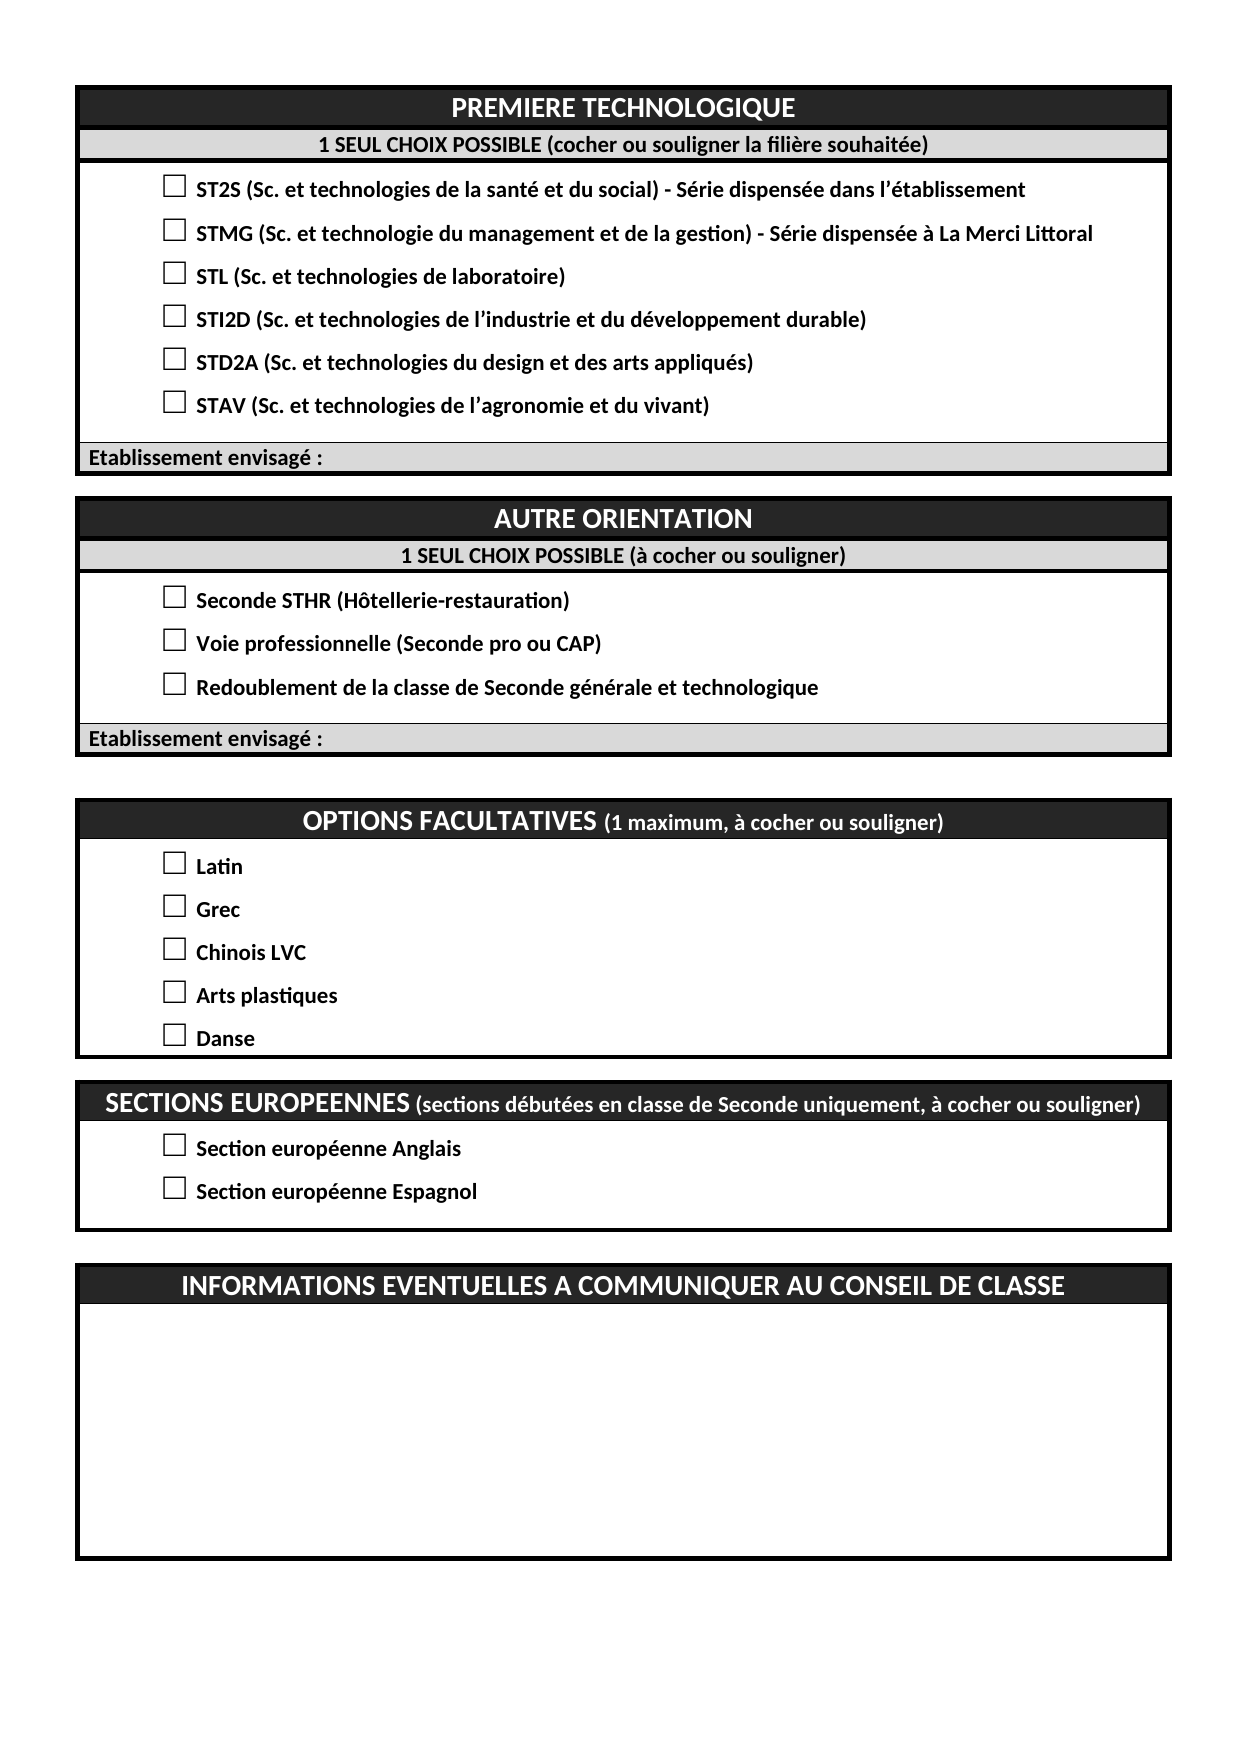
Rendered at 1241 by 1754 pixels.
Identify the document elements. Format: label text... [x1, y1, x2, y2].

table_header INFORMATIONS EVENTUELLES A COMMUNIQUER AU CONSEIL DE CLASSE [80, 1267, 1167, 1303]
table_cell □ ST2S (Sc. et technologies de la santé et du social) - Série dispensée dans l’établissement □ STMG (Sc. et technologie du management et de la gestion) - Série dispensée à La Merci Littoral □ STL (Sc. et technologies de laboratoire) □ STI2D (Sc. et technologies de l’industrie et du développement durable) □ STD2A (Sc. et technologies du design et des arts appliqués) □ STAV (Sc. et technologies de l’agronomie et du vivant) [80, 163, 1167, 442]
table_cell □ Latin □ Grec □ Chinois LVC □ Arts plastiques □ Danse [80, 839, 1167, 1054]
table_header SECTIONS EUROPEENNES (sections débutées en classe de Seconde uniquement, à cocher ou souligner) [80, 1084, 1167, 1120]
table_cell 1 SEUL CHOIX POSSIBLE (cocher ou souligner la filière souhaitée) [80, 130, 1167, 158]
table_cell □ Seconde STHR (Hôtellerie-restauration) □ Voie professionnelle (Seconde pro ou CAP) □ Redoublement de la classe de Seconde générale et technologique [80, 573, 1167, 723]
table_header AUTRE ORIENTATION [80, 501, 1167, 536]
table_cell Etablissement envisagé : [80, 443, 1167, 471]
table_cell [80, 1304, 1167, 1556]
table_header PREMIERE TECHNOLOGIQUE [80, 90, 1167, 125]
table_cell □ Section européenne Anglais □ Section européenne Espagnol [80, 1121, 1167, 1227]
table_cell 1 SEUL CHOIX POSSIBLE (à cocher ou souligner) [80, 541, 1167, 569]
table_cell Etablissement envisagé : [80, 724, 1167, 752]
table_header OPTIONS FACULTATIVES (1 maximum, à cocher ou souligner) [80, 802, 1167, 838]
